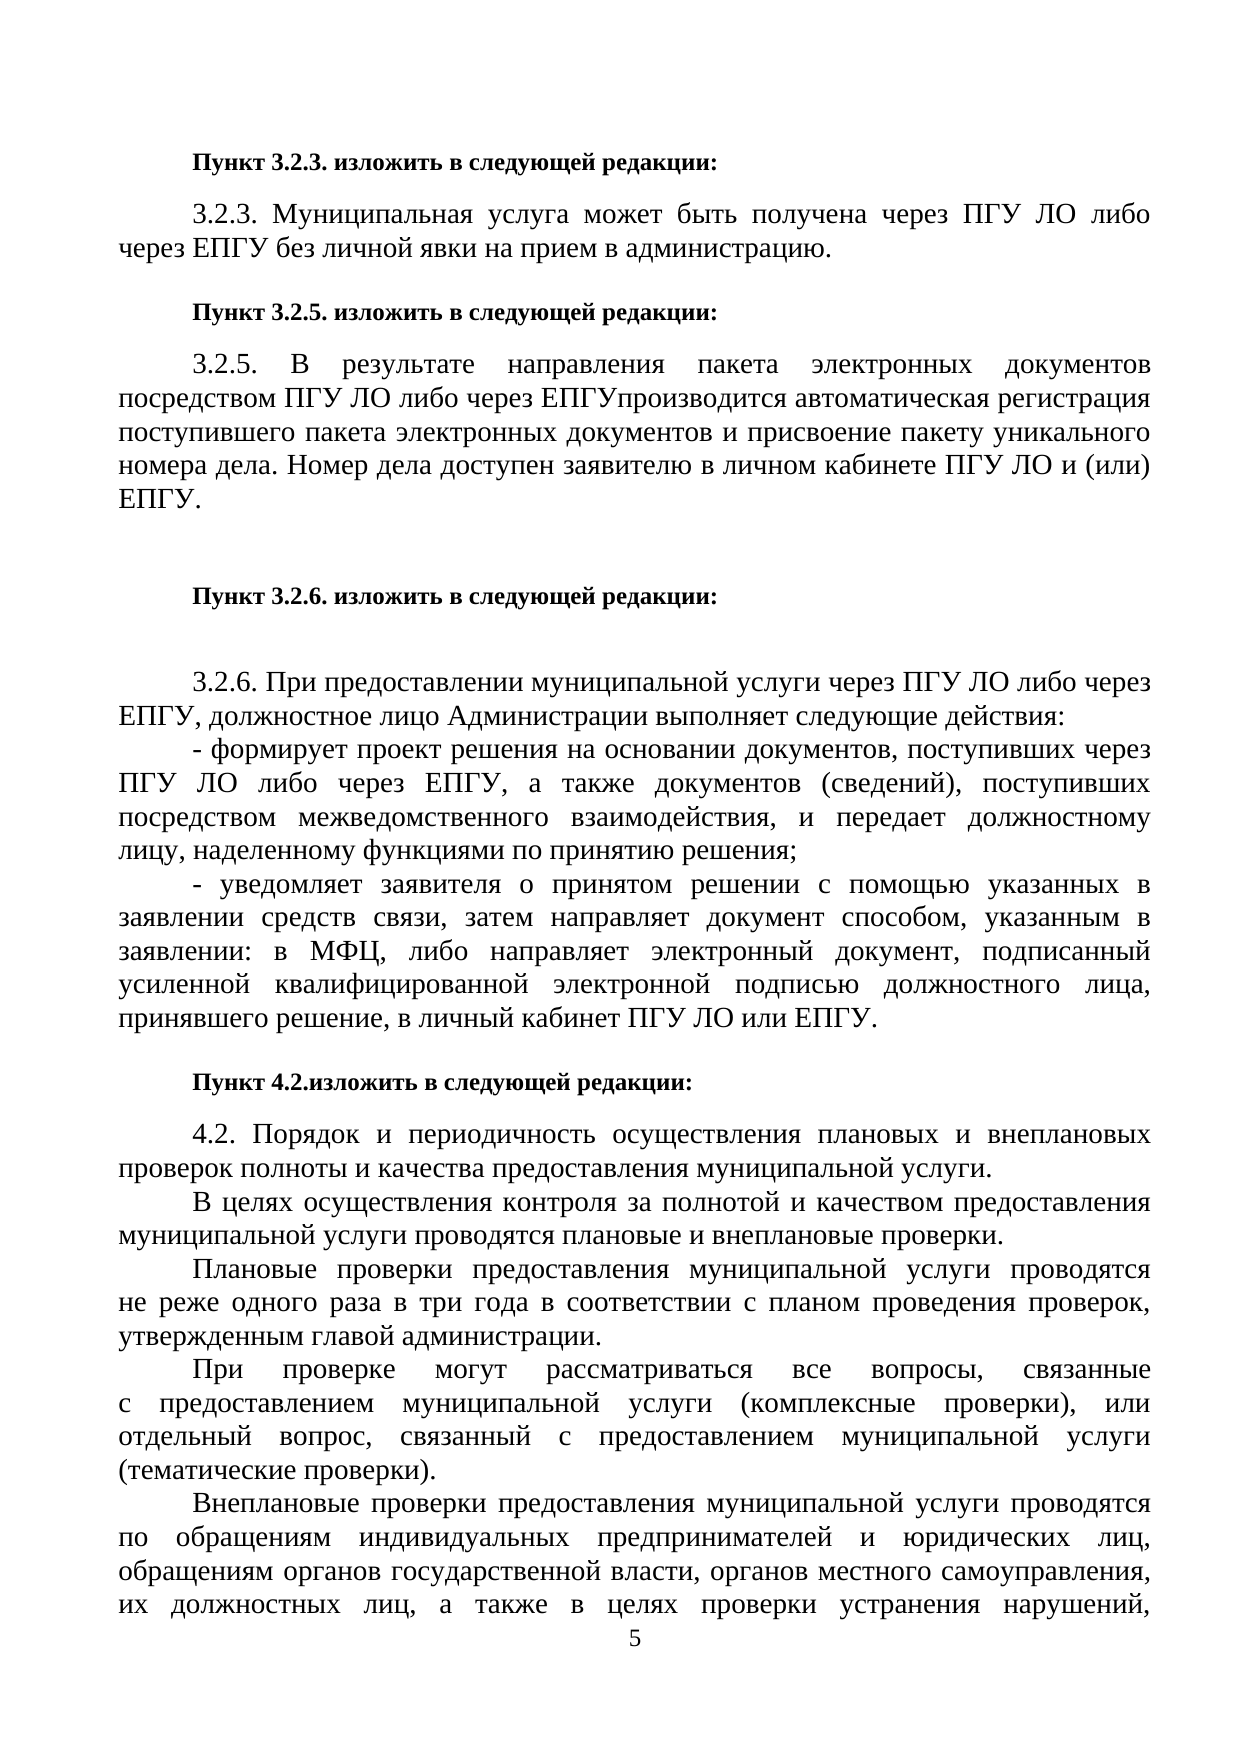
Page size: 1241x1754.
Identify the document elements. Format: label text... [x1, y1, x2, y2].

text 3.2.3. Муниципальная услуга может быть получена через ПГУ ЛО либо через ЕПГУ без личной явки на прием в администрацию. [118, 196, 1152, 263]
title При проверке могут рассматриваться все вопросы, связанные с предоставлением муниципальной услуги (комплексные проверки), или отдельный вопрос, связанный с предоставлением муниципальной услуги (тематические проверки). [118, 1351, 1152, 1486]
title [118, 1486, 1152, 1620]
text - уведомляет заявителя о принятом решении с помощью указанных в заявлении средств связи, затем направляет документ способом, указанным в заявлении: в МФЦ, либо направляет электронный документ, подписанный усиленной квалифицированной электронной подписью должностного лица, принявшего решение, в личный кабинет ПГУ ЛО или ЕПГУ. [118, 866, 1152, 1033]
text Пункт 3.2.5. изложить в следующей редакции: [118, 297, 1152, 326]
text - формирует проект решения на основании документов, поступивших через ПГУ ЛО либо через ЕПГУ, а также документов (сведений), поступивших посредством межведомственного взаимодействия, и передает должностному лицу, наделенному функциями по принятию решения; [118, 732, 1152, 866]
text 3.2.6. При предоставлении муниципальной услуги через ПГУ ЛО либо через ЕПГУ, должностное лицо Администрации выполняет следующие действия: [118, 664, 1152, 732]
text Пункт 3.2.6. изложить в следующей редакции: [118, 581, 1152, 610]
title В целях осуществления контроля за полнотой и качеством предоставления муниципальной услуги проводятся плановые и внеплановые проверки. [118, 1184, 1152, 1251]
text Пункт 4.2.изложить в следующей редакции: [118, 1067, 1152, 1096]
title Плановые проверки предоставления муниципальной услуги проводятся не реже одного раза в три года в соответствии с планом проведения проверок, утвержденным главой администрации. [118, 1251, 1152, 1351]
text Пункт 3.2.3. изложить в следующей редакции: [118, 147, 1152, 176]
title 4.2. Порядок и периодичность осуществления плановых и внеплановых проверок полноты и качества предоставления муниципальной услуги. [118, 1117, 1152, 1184]
text 3.2.5. В результате направления пакета электронных документов посредством ПГУ ЛО либо через ЕПГУпроизводится автоматическая регистрация поступившего пакета электронных документов и присвоение пакету уникального номера дела. Номер дела доступен заявителю в личном кабинете ПГУ ЛО и (или) ЕПГУ. [118, 347, 1152, 514]
